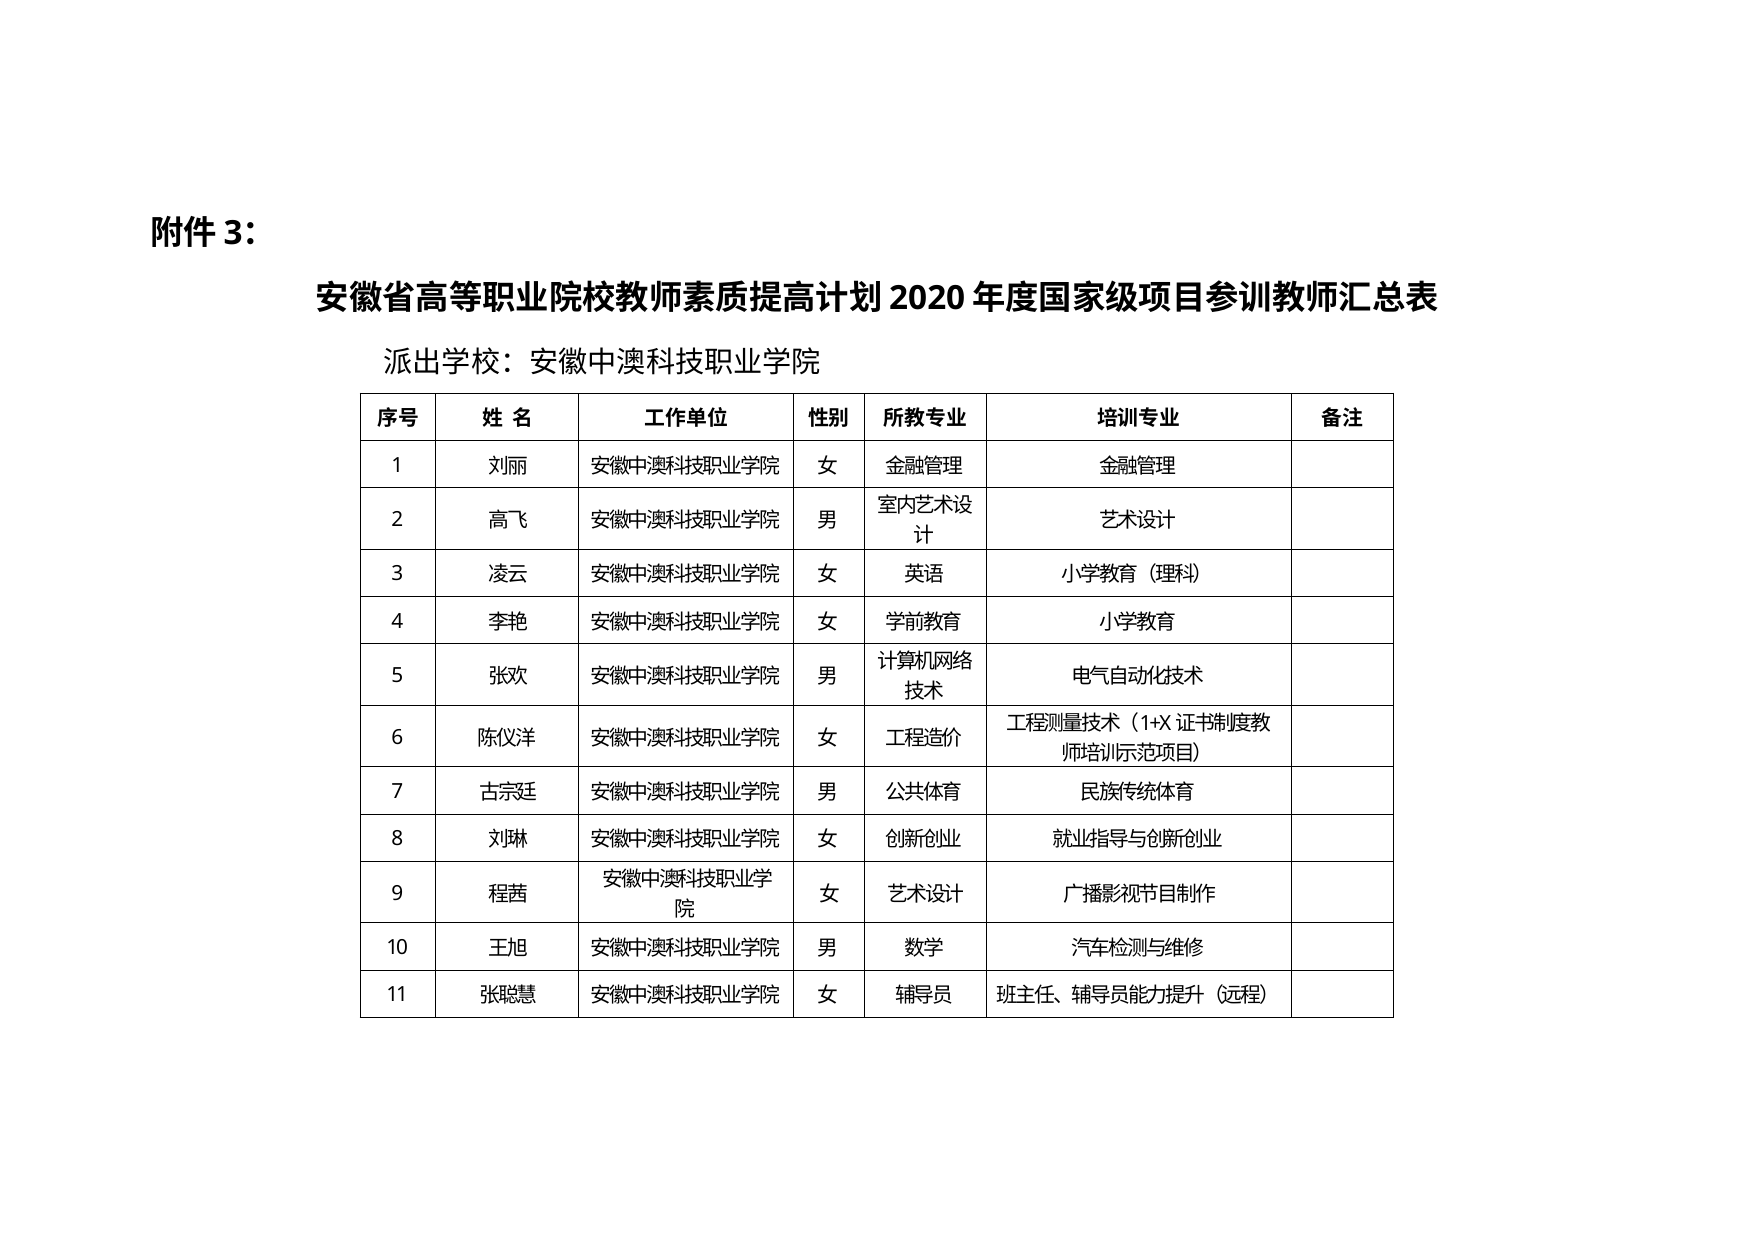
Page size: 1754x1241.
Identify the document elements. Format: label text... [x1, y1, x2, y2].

table_cell [1292, 488, 1393, 549]
table_cell 李艳 [436, 597, 578, 643]
table_cell 安徽中澳科技职业学院 [579, 488, 793, 549]
table_cell 11 [361, 971, 435, 1017]
table_cell 安徽中澳科技职业学院 [579, 923, 793, 969]
table_cell 安徽中澳科技职业学院 [579, 441, 793, 487]
table_cell [1292, 971, 1393, 1017]
table_cell 小学教育 [987, 597, 1291, 643]
table_cell 公共体育 [865, 767, 986, 813]
table_cell 学前教育 [865, 597, 986, 643]
table_cell 广播影视节目制作 [987, 862, 1291, 922]
table_cell 安徽中澳科技职业学院 [579, 550, 793, 596]
table_cell 辅导员 [865, 971, 986, 1017]
table_header 培训专业 [987, 394, 1291, 440]
table_cell 数学 [865, 923, 986, 969]
table_cell 女 [794, 706, 864, 766]
table_cell 工程造价 [865, 706, 986, 766]
table_cell 创新创业 [865, 815, 986, 861]
table_header 所教专业 [865, 394, 986, 440]
table_cell 安徽中澳科技职业学院 [579, 706, 793, 766]
table_cell 女 [794, 862, 864, 922]
table_cell 男 [794, 923, 864, 969]
table_cell 张聪慧 [436, 971, 578, 1017]
table_cell 2 [361, 488, 435, 549]
table_cell 安徽中澳科技职业学院 [579, 862, 793, 922]
table_cell 男 [794, 488, 864, 549]
table_cell 高飞 [436, 488, 578, 549]
table_cell 1 [361, 441, 435, 487]
table_cell 男 [794, 644, 864, 705]
table_header 备注 [1292, 394, 1393, 440]
table_cell [1292, 706, 1393, 766]
table_cell 10 [361, 923, 435, 969]
table_cell [1292, 441, 1393, 487]
table_cell 工程测量技术（1+X证书制度教师培训示范项目） [987, 706, 1291, 766]
table_cell [1292, 644, 1393, 705]
text 安徽省高等职业院校教师素质提高计划2020年度国家级项目参训教师汇总表 [150, 263, 1604, 328]
table_cell 安徽中澳科技职业学院 [579, 815, 793, 861]
table_cell 室内艺术设计 [865, 488, 986, 549]
table_cell 金融管理 [987, 441, 1291, 487]
text 附件3： [150, 198, 1604, 263]
table_cell 古宗廷 [436, 767, 578, 813]
table_cell 金融管理 [865, 441, 986, 487]
table_cell 凌云 [436, 550, 578, 596]
table_cell 安徽中澳科技职业学院 [579, 767, 793, 813]
table_cell [1292, 550, 1393, 596]
table_cell 刘丽 [436, 441, 578, 487]
table_cell 6 [361, 706, 435, 766]
table_cell 张欢 [436, 644, 578, 705]
table_cell 民族传统体育 [987, 767, 1291, 813]
table_cell 安徽中澳科技职业学院 [579, 644, 793, 705]
table_cell 刘琳 [436, 815, 578, 861]
table_cell 就业指导与创新创业 [987, 815, 1291, 861]
table_header 工作单位 [579, 394, 793, 440]
table_cell 女 [794, 971, 864, 1017]
table_header 性别 [794, 394, 864, 440]
table_cell 女 [794, 597, 864, 643]
table_cell 安徽中澳科技职业学院 [579, 971, 793, 1017]
table_cell 7 [361, 767, 435, 813]
table_cell 4 [361, 597, 435, 643]
table_cell 汽车检测与维修 [987, 923, 1291, 969]
table_cell [1292, 767, 1393, 813]
table_cell 女 [794, 815, 864, 861]
table_cell 女 [794, 550, 864, 596]
table_cell 女 [794, 441, 864, 487]
table_cell 3 [361, 550, 435, 596]
table_cell 5 [361, 644, 435, 705]
table_cell 艺术设计 [865, 862, 986, 922]
table_cell 9 [361, 862, 435, 922]
table_cell 电气自动化技术 [987, 644, 1291, 705]
table_cell 安徽中澳科技职业学院 [579, 597, 793, 643]
table_cell 艺术设计 [987, 488, 1291, 549]
table_cell 男 [794, 767, 864, 813]
table_cell 班主任、辅导员能力提升（远程） [987, 971, 1291, 1017]
table_header 序号 [361, 394, 435, 440]
table_cell 程茜 [436, 862, 578, 922]
table_cell [1292, 815, 1393, 861]
table_cell 8 [361, 815, 435, 861]
table_cell [1292, 862, 1393, 922]
table_cell 陈仪洋 [436, 706, 578, 766]
table_cell [1292, 923, 1393, 969]
table_cell 英语 [865, 550, 986, 596]
table_header 姓 名 [436, 394, 578, 440]
table_cell 小学教育（理科） [987, 550, 1291, 596]
text 派出学校：安徽中澳科技职业学院 [150, 328, 1754, 393]
table_cell 王旭 [436, 923, 578, 969]
table_cell [1292, 597, 1393, 643]
table_cell 计算机网络技术 [865, 644, 986, 705]
